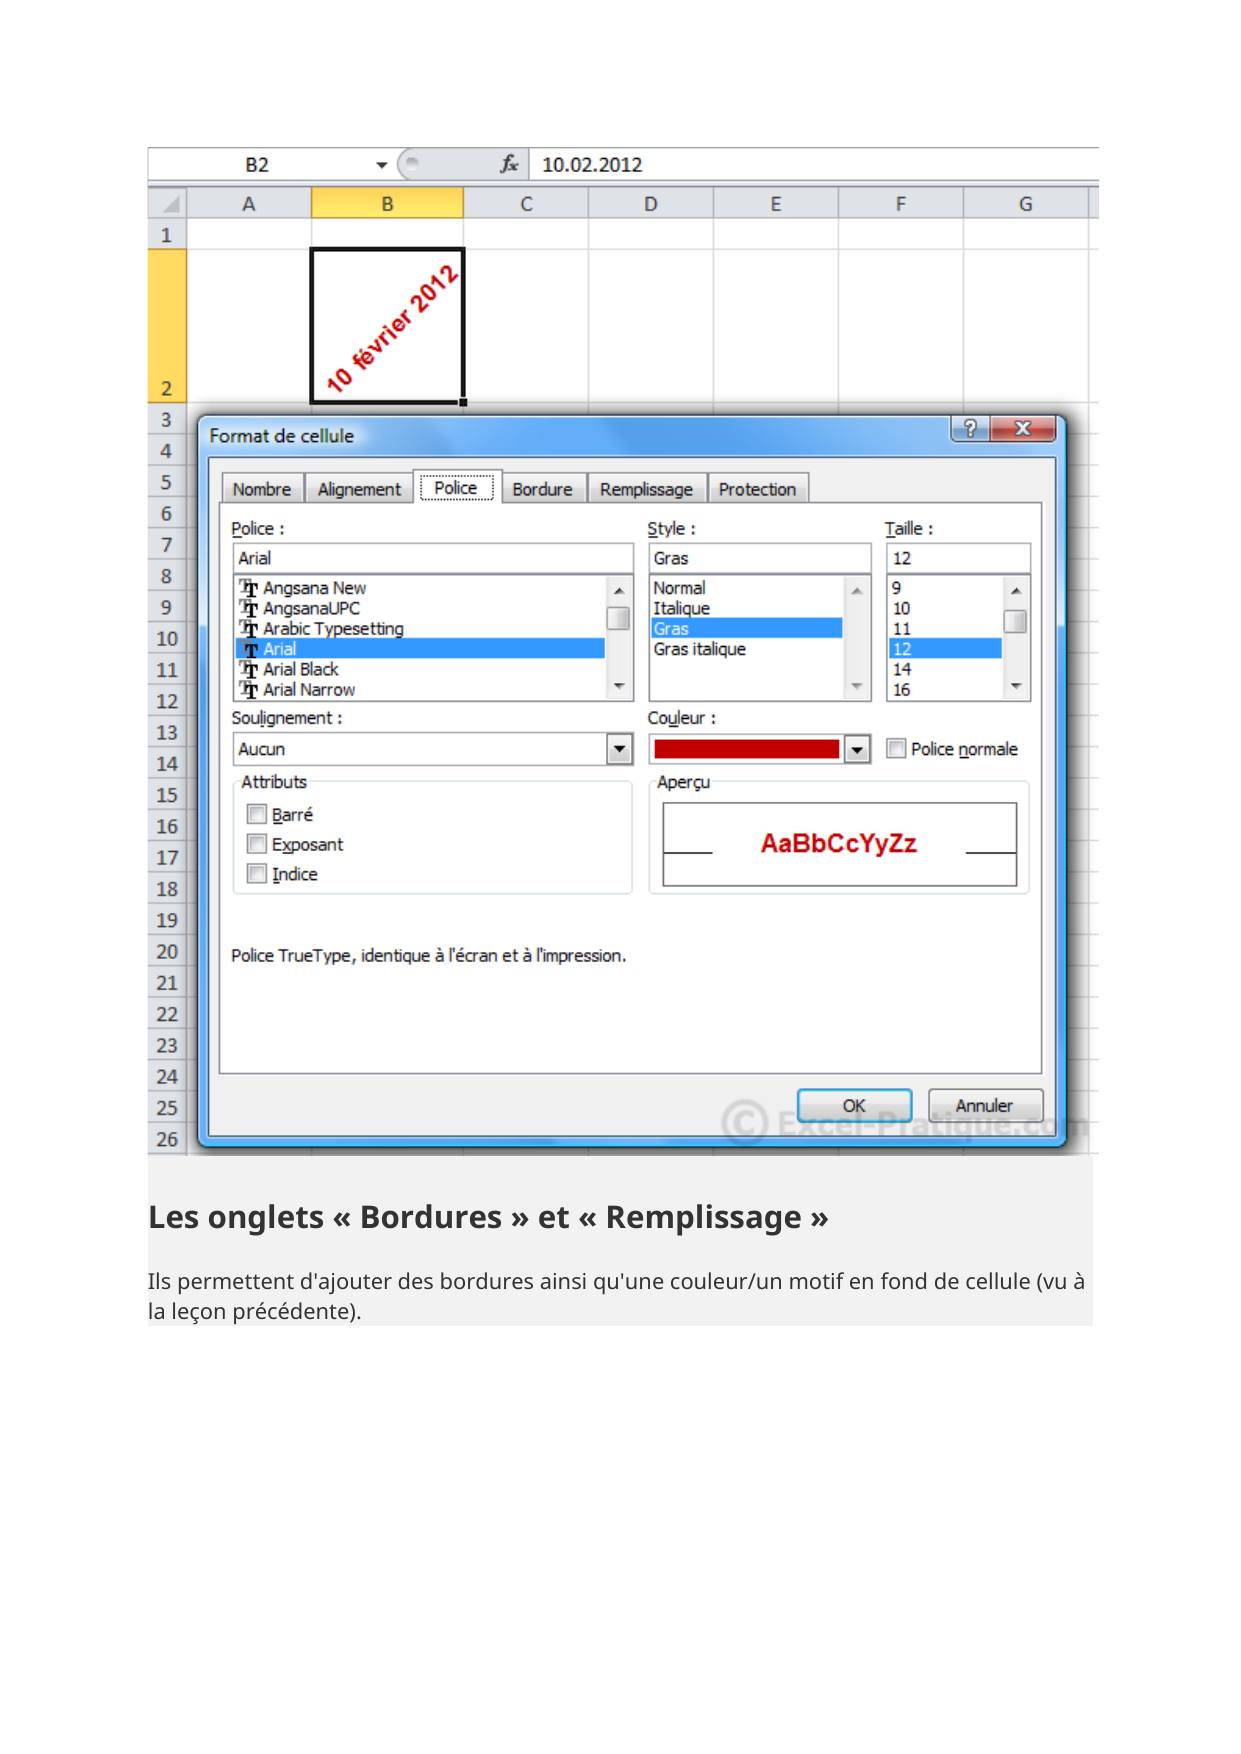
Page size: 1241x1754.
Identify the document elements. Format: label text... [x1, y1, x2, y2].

picture [147, 147, 1099, 1156]
text Les onglets « Bordures » et « Remplissage » [148, 1194, 1093, 1237]
text Ils permettent d'ajouter des bordures ainsi qu'une couleur/un motif en fond de cellule (vu à la leçon précédente). [148, 1266, 1093, 1326]
